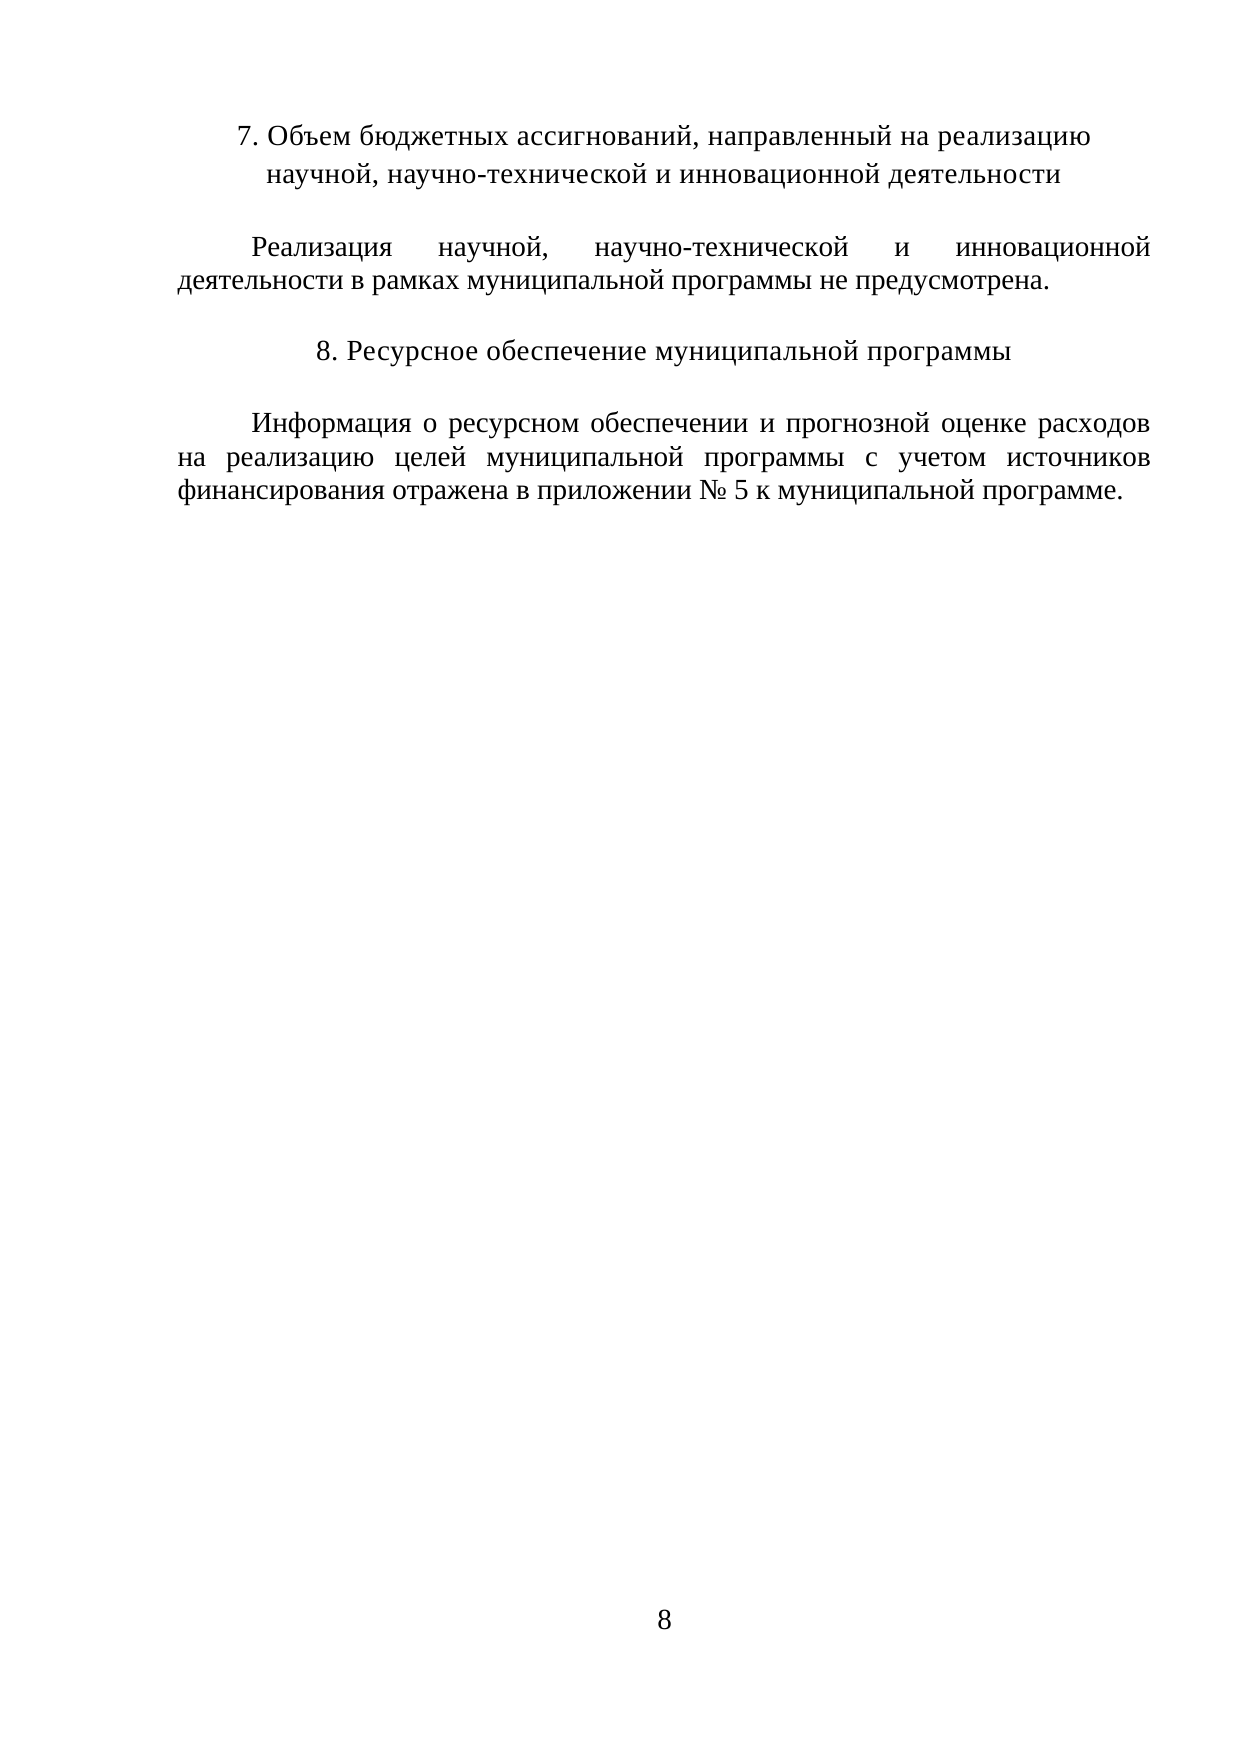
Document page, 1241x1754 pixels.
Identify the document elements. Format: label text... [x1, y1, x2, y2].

text Информация о ресурсном обеспечении и прогнозной оценке расходов на реализацию целей муниципальной программы с учетом источников финансирования отражена в приложении № 5 к муниципальной программе. [177, 405, 1152, 506]
list Реализация научной, научно-технической и инновационной деятельности в рамках муниципальной программы не предусмотрена. [177, 229, 1152, 296]
subtitle 7. Объем бюджетных ассигнований, направленный на реализацию научной, научно-технической и инновационной деятельности [177, 118, 1152, 190]
subtitle 8. Ресурсное обеспечение муниципальной программы [177, 333, 1152, 367]
